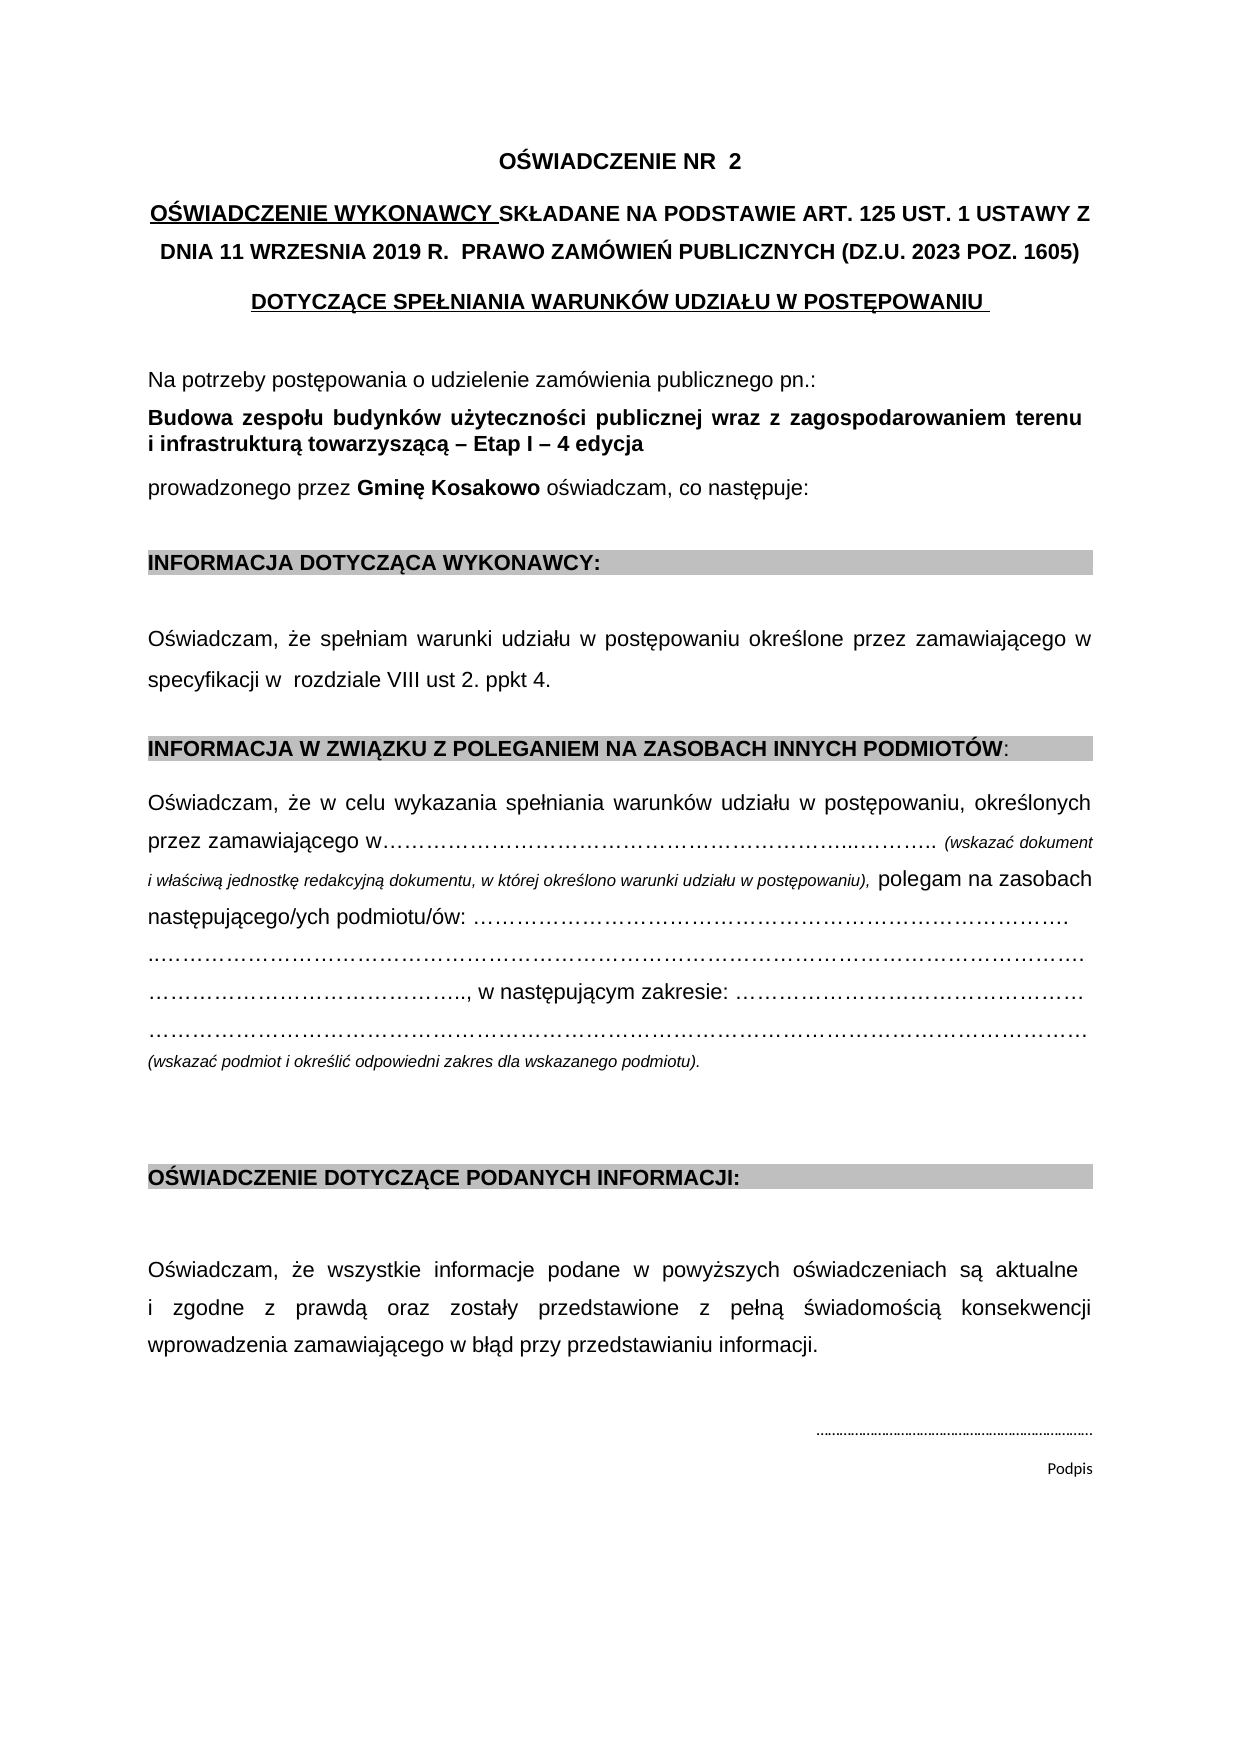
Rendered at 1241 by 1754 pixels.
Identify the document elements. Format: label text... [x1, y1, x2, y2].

text ………………………………………………………………………………………………………………… (wskazać podmiot i określić odpowiedni zakres dla wskazanego podmiotu). [148, 1017, 1093, 1071]
text Podpis [561, 1458, 1093, 1479]
text INFORMACJA DOTYCZĄCA WYKONAWCY: [148, 550, 1093, 575]
text prowadzonego przez Gminę Kosakowo oświadczam, co następuje: [148, 474, 1093, 500]
text OŚWIADCZENIE DOTYCZĄCE PODANYCH INFORMACJI: [148, 1164, 1093, 1189]
text Oświadczam, że wszystkie informacje podane w powyższych oświadczeniach są aktualne i zgodne z prawdą oraz zostały przedstawione z pełną świadomością konsekwencji wprowadzenia zamawiającego w błąd przy przedstawianiu informacji. [148, 1257, 1093, 1357]
text ……………………………………………………………… [561, 1387, 1093, 1439]
text ..……………………………………………………………………………………………………………….…………………………………….., w następującym zakresie: ………………………………………… [148, 941, 1093, 1004]
text Oświadczam, że w celu wykazania spełniania warunków udziału w postępowaniu, określonych przez zamawiającego w………………………………………………………...……….. (wskazać dokument i właściwą jednostkę redakcyjną dokumentu, w której określono warunki udziału w postępowaniu), polegam na zasobach następującego/ych podmiotu/ów: ………………………………………………………………………. [148, 790, 1093, 929]
text Oświadczenie nr 2 [148, 148, 1093, 174]
text Budowa zespołu budynków użyteczności publicznej wraz z zagospodarowaniem terenu i infrastrukturą towarzyszącą – Etap I – 4 edycja [148, 404, 1093, 456]
text Na potrzeby postępowania o udzielenie zamówienia publicznego pn.: [148, 367, 1093, 392]
text Oświadczam, że spełniam warunki udziału w postępowaniu określone przez zamawiającego w specyfikacji w rozdziale VIII ust 2. ppkt 4. [148, 626, 1093, 693]
text DOTYCZĄCE SPEŁNIANIA WARUNKÓW UDZIAŁU W POSTĘPOWANIU [148, 289, 1093, 353]
text Oświadczenie wykonawcy składane na podstawie art. 125 ust. 1 ustawy z dnia 11 wrzesnia 2019 r. Prawo zamówień publicznych (DZ.U. 2023 poz. 1605) [148, 199, 1093, 264]
text INFORMACJA W ZWIĄZKU Z POLEGANIEM NA ZASOBACH INNYCH PODMIOTÓW: [148, 736, 1093, 761]
